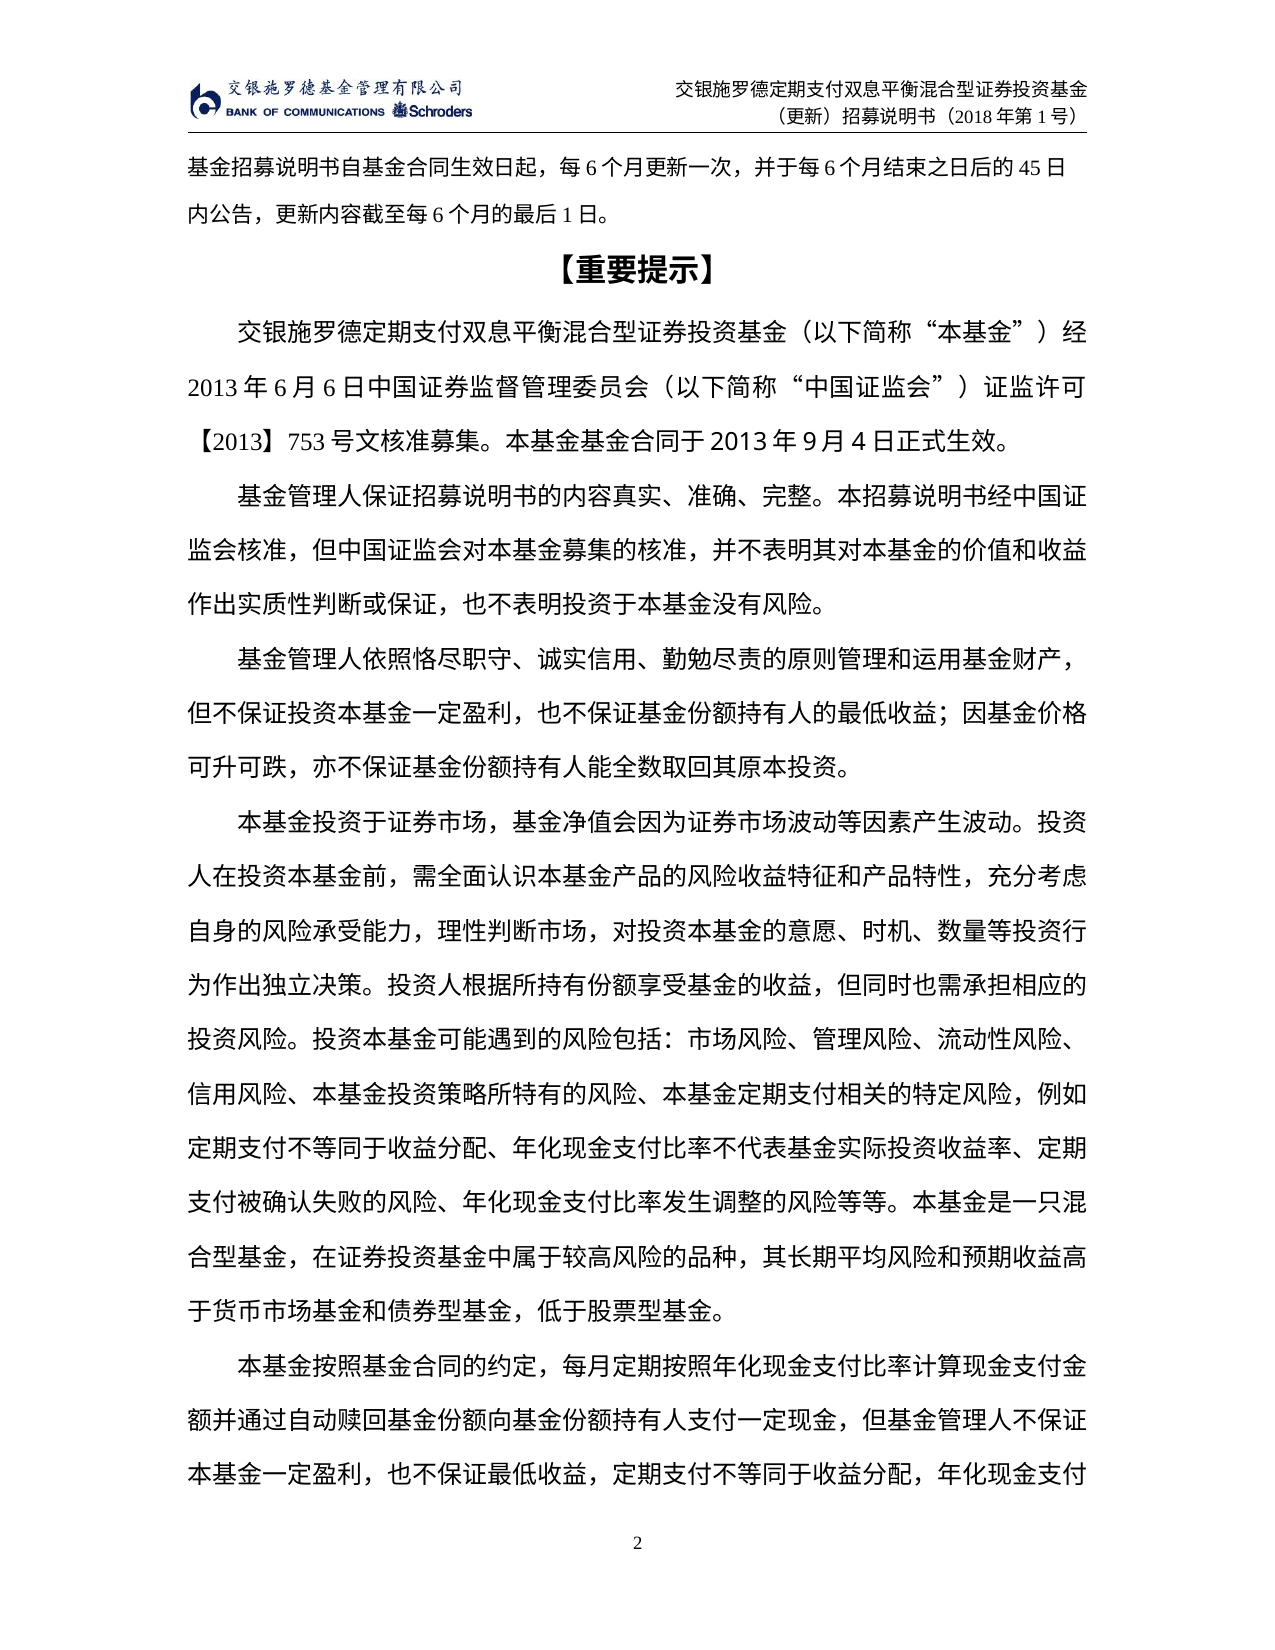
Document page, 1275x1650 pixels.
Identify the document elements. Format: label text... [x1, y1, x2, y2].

text 基金管理人依照恪尽职守、诚实信用、勤勉尽责的原则管理和运用基金财产，但不保证投资本基金一定盈利，也不保证基金份额持有人的最低收益；因基金价格可升可跌，亦不保证基金份额持有人能全数取回其原本投资。 [187, 639, 1087, 784]
text 交银施罗德定期支付双息平衡混合型证券投资基金（以下简称“本基金”）经2013年6月6日中国证券监督管理委员会（以下简称“中国证监会”）证监许可【2013】753号文核准募集。本基金基金合同于2013年9月4日正式生效。 [187, 313, 1087, 458]
text 本基金投资于证券市场，基金净值会因为证券市场波动等因素产生波动。投资人在投资本基金前，需全面认识本基金产品的风险收益特征和产品特性，充分考虑自身的风险承受能力，理性判断市场，对投资本基金的意愿、时机、数量等投资行为作出独立决策。投资人根据所持有份额享受基金的收益，但同时也需承担相应的投资风险。投资本基金可能遇到的风险包括：市场风险、管理风险、流动性风险、信用风险、本基金投资策略所特有的风险、本基金定期支付相关的特定风险，例如定期支付不等同于收益分配、年化现金支付比率不代表基金实际投资收益率、定期支付被确认失败的风险、年化现金支付比率发生调整的风险等等。本基金是一只混合型基金，在证券投资基金中属于较高风险的品种，其长期平均风险和预期收益高于货币市场基金和债券型基金，低于股票型基金。 [187, 802, 1087, 1328]
text 基金招募说明书自基金合同生效日起，每6个月更新一次，并于每6个月结束之日后的45日内公告，更新内容截至每6个月的最后1日。 [187, 150, 1087, 229]
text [187, 1346, 1087, 1491]
picture [190, 79, 472, 119]
text 基金管理人保证招募说明书的内容真实、准确、完整。本招募说明书经中国证监会核准，但中国证监会对本基金募集的核准，并不表明其对本基金的价值和收益作出实质性判断或保证，也不表明投资于本基金没有风险。 [187, 476, 1087, 621]
text 【重要提示】 [187, 245, 1087, 290]
